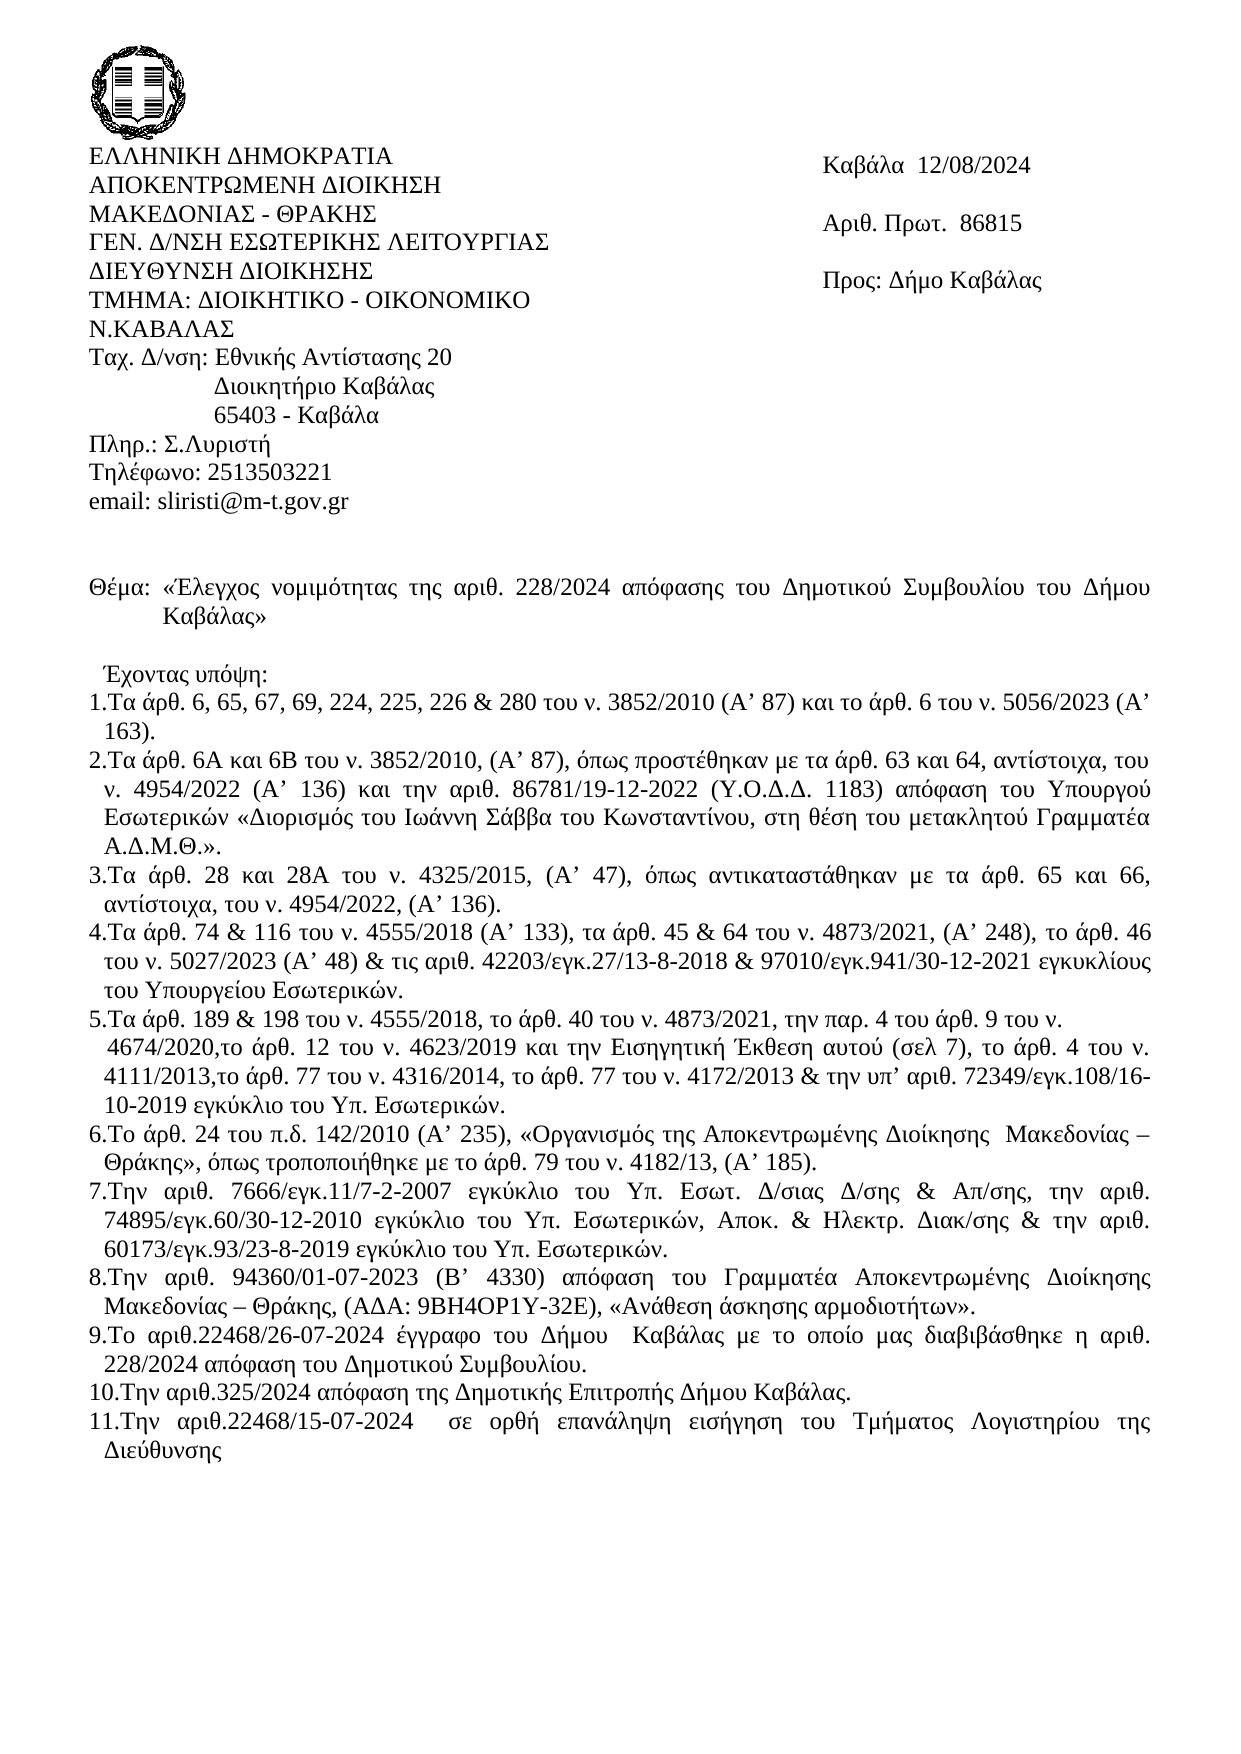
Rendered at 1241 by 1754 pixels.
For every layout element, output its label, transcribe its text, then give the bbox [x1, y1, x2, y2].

text 11.Την αριθ.22468/15-07-2024 σε ορθή επανάληψη εισήγηση του Τμήματος Λογιστηρίου της Διεύθυνσης [89, 1406, 1152, 1464]
text ΜΑΚΕΔΟΝΙΑΣ - ΘΡΑΚΗΣ [89, 199, 807, 227]
text Πληρ.: Σ.Λυριστή [89, 429, 1152, 457]
text 6.Το άρθ. 24 του π.δ. 142/2010 (Α’ 235), «Οργανισμός της Αποκεντρωμένης Διοίκησης Μακεδονίας – Θράκης», όπως τροποποιήθηκε με το άρθ. 79 του ν. 4182/13, (Α’ 185). [89, 1119, 1152, 1176]
text 10.Την αριθ.325/2024 απόφαση της Δημοτικής Επιτροπής Δήμου Καβάλας. [89, 1377, 1152, 1406]
text Έχοντας υπόψη: [89, 659, 1152, 687]
text 8.Την αριθ. 94360/01-07-2023 (Β’ 4330) απόφαση του Γραμματέα Αποκεντρωμένης Διοίκησης Μακεδονίας – Θράκης, (ΑΔΑ: 9ΒΗ4ΟΡ1Υ-32Ε), «Ανάθεση άσκησης αρμοδιοτήτων». [89, 1262, 1152, 1320]
text 1.Τα άρθ. 6, 65, 67, 69, 224, 225, 226 & 280 του ν. 3852/2010 (Α’ 87) και το άρθ. 6 του ν. 5056/2023 (Α’ 163). [89, 687, 1152, 745]
text ΤΜΗΜΑ: ΔΙΟΙΚΗΤΙΚΟ - ΟΙΚΟΝΟΜΙΚΟ [89, 285, 807, 314]
text Τηλέφωνο: 2513503221 [89, 457, 1152, 486]
text ΕΛΛΗΝΙΚΗ ΔΗΜΟΚΡΑΤΙΑ [89, 141, 1211, 170]
text 5.Τα άρθ. 189 & 198 του ν. 4555/2018, το άρθ. 40 του ν. 4873/2021, την παρ. 4 του άρθ. 9 του ν. [89, 1004, 1152, 1032]
text Ν.ΚΑΒΑΛΑΣ [89, 314, 807, 342]
text 9.Το αριθ.22468/26-07-2024 έγγραφο του Δήμου Καβάλας με το οποίο μας διαβιβάσθηκε η αριθ. 228/2024 απόφαση του Δημοτικού Συμβουλίου. [89, 1320, 1152, 1377]
text ΓΕΝ. Δ/ΝΣΗ ΕΣΩΤΕΡΙΚΗΣ ΛΕΙΤΟΥΡΓΙΑΣ [89, 227, 807, 256]
text 4.Τα άρθ. 74 & 116 του ν. 4555/2018 (Α’ 133), τα άρθ. 45 & 64 του ν. 4873/2021, (Α’ 248), το άρθ. 46 του ν. 5027/2023 (Α’ 48) & τις αριθ. 42203/εγκ.27/13-8-2018 & 97010/εγκ.941/30-12-2021 εγκυκλίους του Υπουργείου Εσωτερικών. [89, 917, 1152, 1004]
text ΑΠΟΚΕΝΤΡΩΜΕΝΗ ΔΙΟΙΚΗΣΗ [89, 170, 807, 199]
text 3.Τα άρθ. 28 και 28Α του ν. 4325/2015, (Α’ 47), όπως αντικαταστάθηκαν με τα άρθ. 65 και 66, αντίστοιχα, του ν. 4954/2022, (Α’ 136). [89, 860, 1152, 917]
text Ταχ. Δ/νση: Εθνικής Αντίστασης 20 [89, 342, 1152, 371]
text Διοικητήριο Καβάλας [89, 371, 1152, 400]
text 2.Τα άρθ. 6Α και 6Β του ν. 3852/2010, (Α’ 87), όπως προστέθηκαν με τα άρθ. 63 και 64, αντίστοιχα, του ν. 4954/2022 (Α’ 136) και την αριθ. 86781/19-12-2022 (Υ.Ο.Δ.Δ. 1183) απόφαση του Υπουργού Εσωτερικών «Διορισμός του Ιωάννη Σάββα του Κωνσταντίνου, στη θέση του μετακλητού Γραμματέα Α.Δ.Μ.Θ.». [89, 745, 1152, 860]
text 7.Την αριθ. 7666/εγκ.11/7-2-2007 εγκύκλιο του Υπ. Εσωτ. Δ/σιας Δ/σης & Απ/σης, την αριθ. 74895/εγκ.60/30-12-2010 εγκύκλιο του Υπ. Εσωτερικών, Αποκ. & Ηλεκτρ. Διακ/σης & την αριθ. 60173/εγκ.93/23-8-2019 εγκύκλιο του Υπ. Εσωτερικών. [89, 1176, 1152, 1262]
text email: sliristi@m-t.gov.gr [89, 486, 1152, 515]
text ΔΙΕΥΘΥΝΣΗ ΔΙΟΙΚΗΣΗΣ [89, 256, 807, 285]
text 65403 - Καβάλα [89, 400, 1152, 429]
picture [88, 44, 188, 142]
text Θέμα: «Έλεγχος νομιμότητας της αριθ. 228/2024 απόφασης του Δημοτικού Συμβουλίου του Δήμου Καβάλας» [89, 572, 1152, 630]
text 4674/2020,το άρθ. 12 του ν. 4623/2019 και την Εισηγητική Έκθεση αυτού (σελ 7), το άρθ. 4 του ν. 4111/2013,το άρθ. 77 του ν. 4316/2014, το άρθ. 77 του ν. 4172/2013 & την υπ’ αριθ. 72349/εγκ.108/16-10-2019 εγκύκλιο του Υπ. Εσωτερικών. [89, 1032, 1152, 1119]
